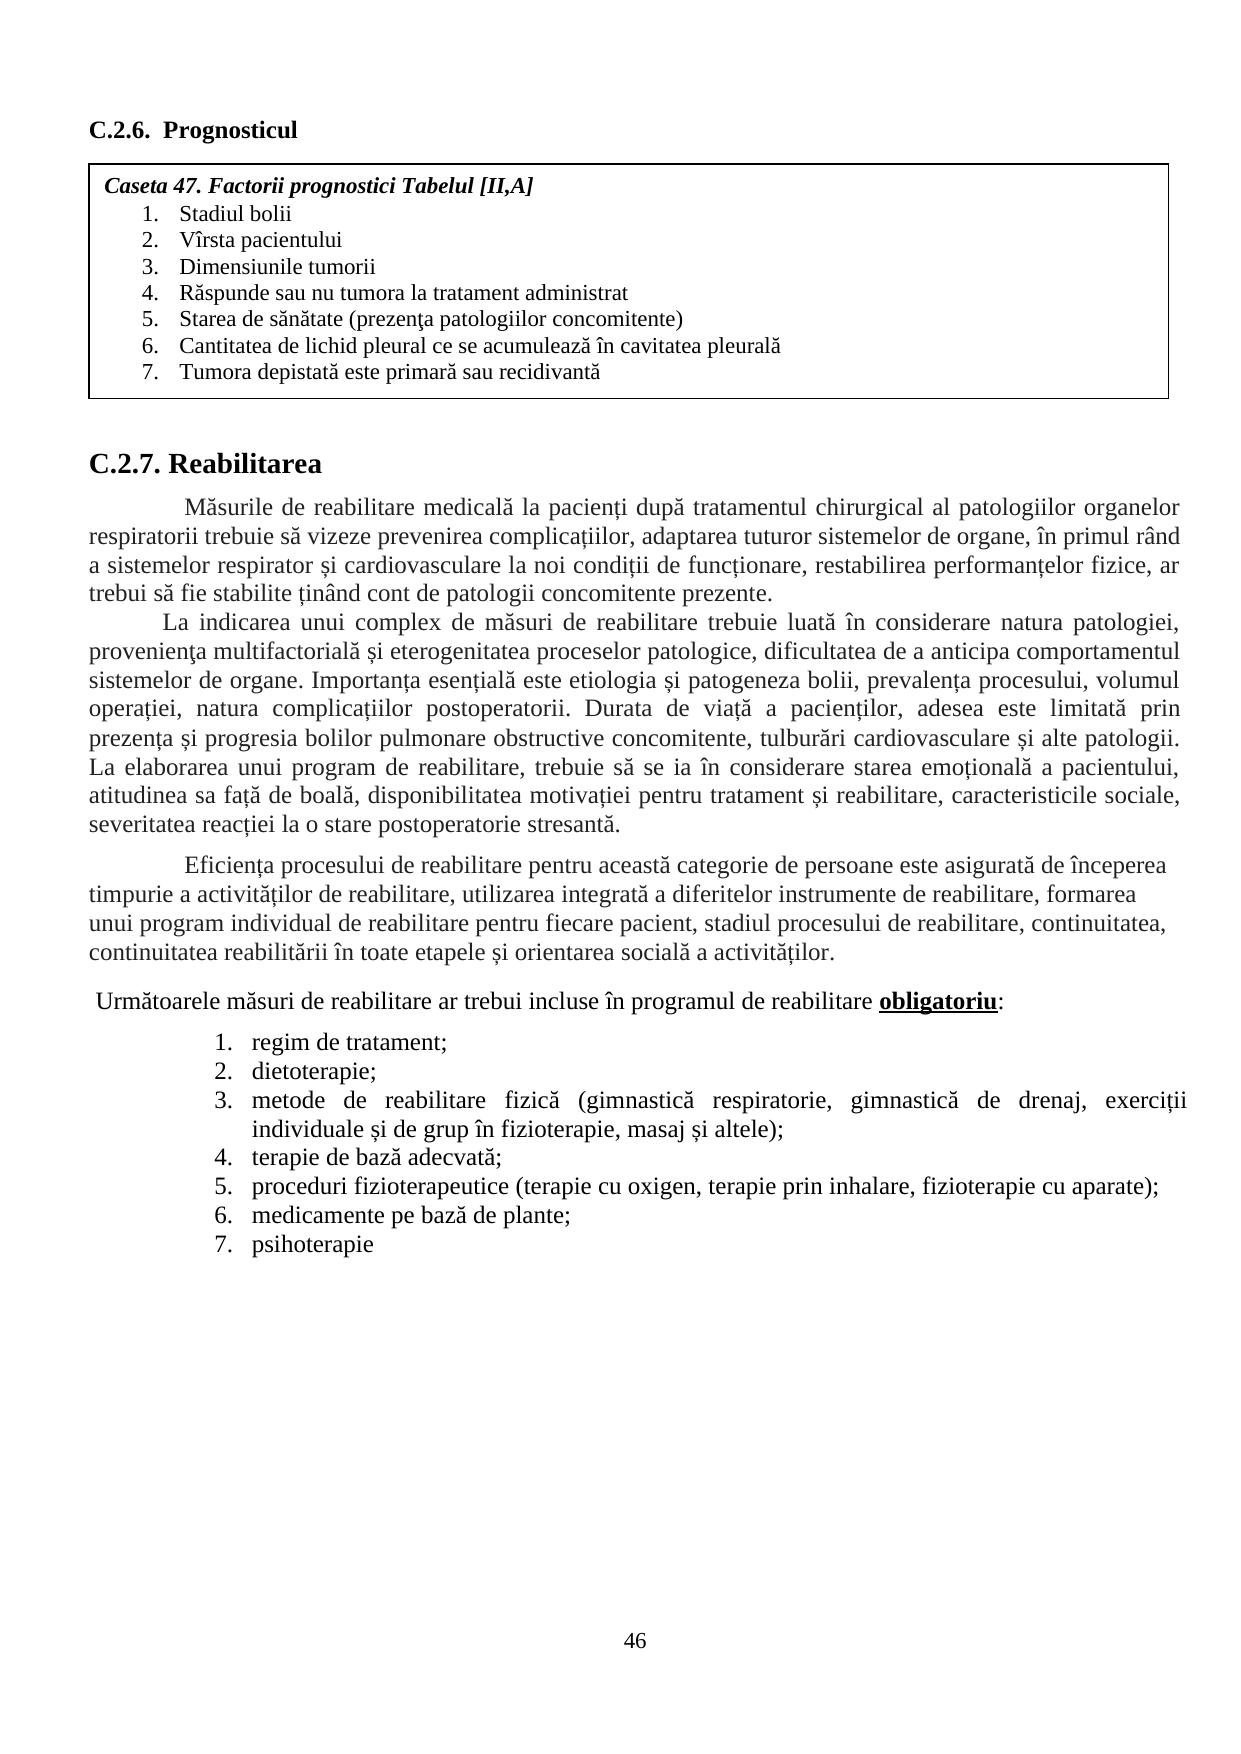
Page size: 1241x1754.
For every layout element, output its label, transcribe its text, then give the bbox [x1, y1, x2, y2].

list terapie de bază adecvată; [214, 1142, 1188, 1171]
text Eficiența procesului de reabilitare pentru această categorie de persoane este asigurată de începerea timpurie a activităților de reabilitare, utilizarea integrată a diferitelor instrumente de reabilitare, formarea unui program individual de reabilitare pentru fiecare pacient, stadiul procesului de reabilitare, continuitatea, continuitatea reabilitării în toate etapele și orientarea socială a activităților. [89, 851, 1181, 966]
list proceduri fizioterapeutice (terapie cu oxigen, terapie prin inhalare, fizioterapie cu aparate); [214, 1171, 1188, 1200]
list psihoterapie [214, 1229, 1188, 1257]
text Următoarele măsuri de reabilitare ar trebui incluse în programul de reabilitare obligatoriu: [95, 986, 1188, 1015]
text Măsurile de reabilitare medicală la pacienți după tratamentul chirurgical al patologiilor organelor respiratorii trebuie să vizeze prevenirea complicațiilor, adaptarea tuturor sistemelor de organe, în primul rând a sistemelor respirator și cardiovasculare la noi condiții de funcționare, restabilirea performanțelor fizice, ar trebui să fie stabilite ținând cont de patologii concomitente prezente. [89, 492, 1181, 607]
list metode de reabilitare fizică (gimnastică respiratorie, gimnastică de drenaj, exerciții individuale și de grup în fizioterapie, masaj și altele); [214, 1085, 1188, 1142]
text La indicarea unui complex de măsuri de reabilitare trebuie luată în considerare natura patologiei, provenienţa multifactorială și eterogenitatea proceselor patologice, dificultatea de a anticipa comportamentul sistemelor de organe. Importanța esențială este etiologia și patogeneza bolii, prevalența procesului, volumul operației, natura complicațiilor postoperatorii. Durata de viață a pacienților, adesea este limitată prin prezența și progresia bolilor pulmonare obstructive concomitente, tulburări cardiovasculare și alte patologii. La elaborarea unui program de reabilitare, trebuie să se ia în considerare starea emoțională a pacientului, atitudinea sa față de boală, disponibilitatea motivației pentru tratament și reabilitare, caracteristicile sociale, severitatea reacției la o stare postoperatorie stresantă. [89, 607, 1181, 838]
text C.2.6. Prognosticul [89, 115, 1181, 144]
list regim de tratament; [214, 1027, 1188, 1056]
list dietoterapie; [214, 1056, 1188, 1085]
text C.2.7. Reabilitarea [89, 446, 1181, 480]
list medicamente pe bază de plante; [214, 1200, 1188, 1229]
